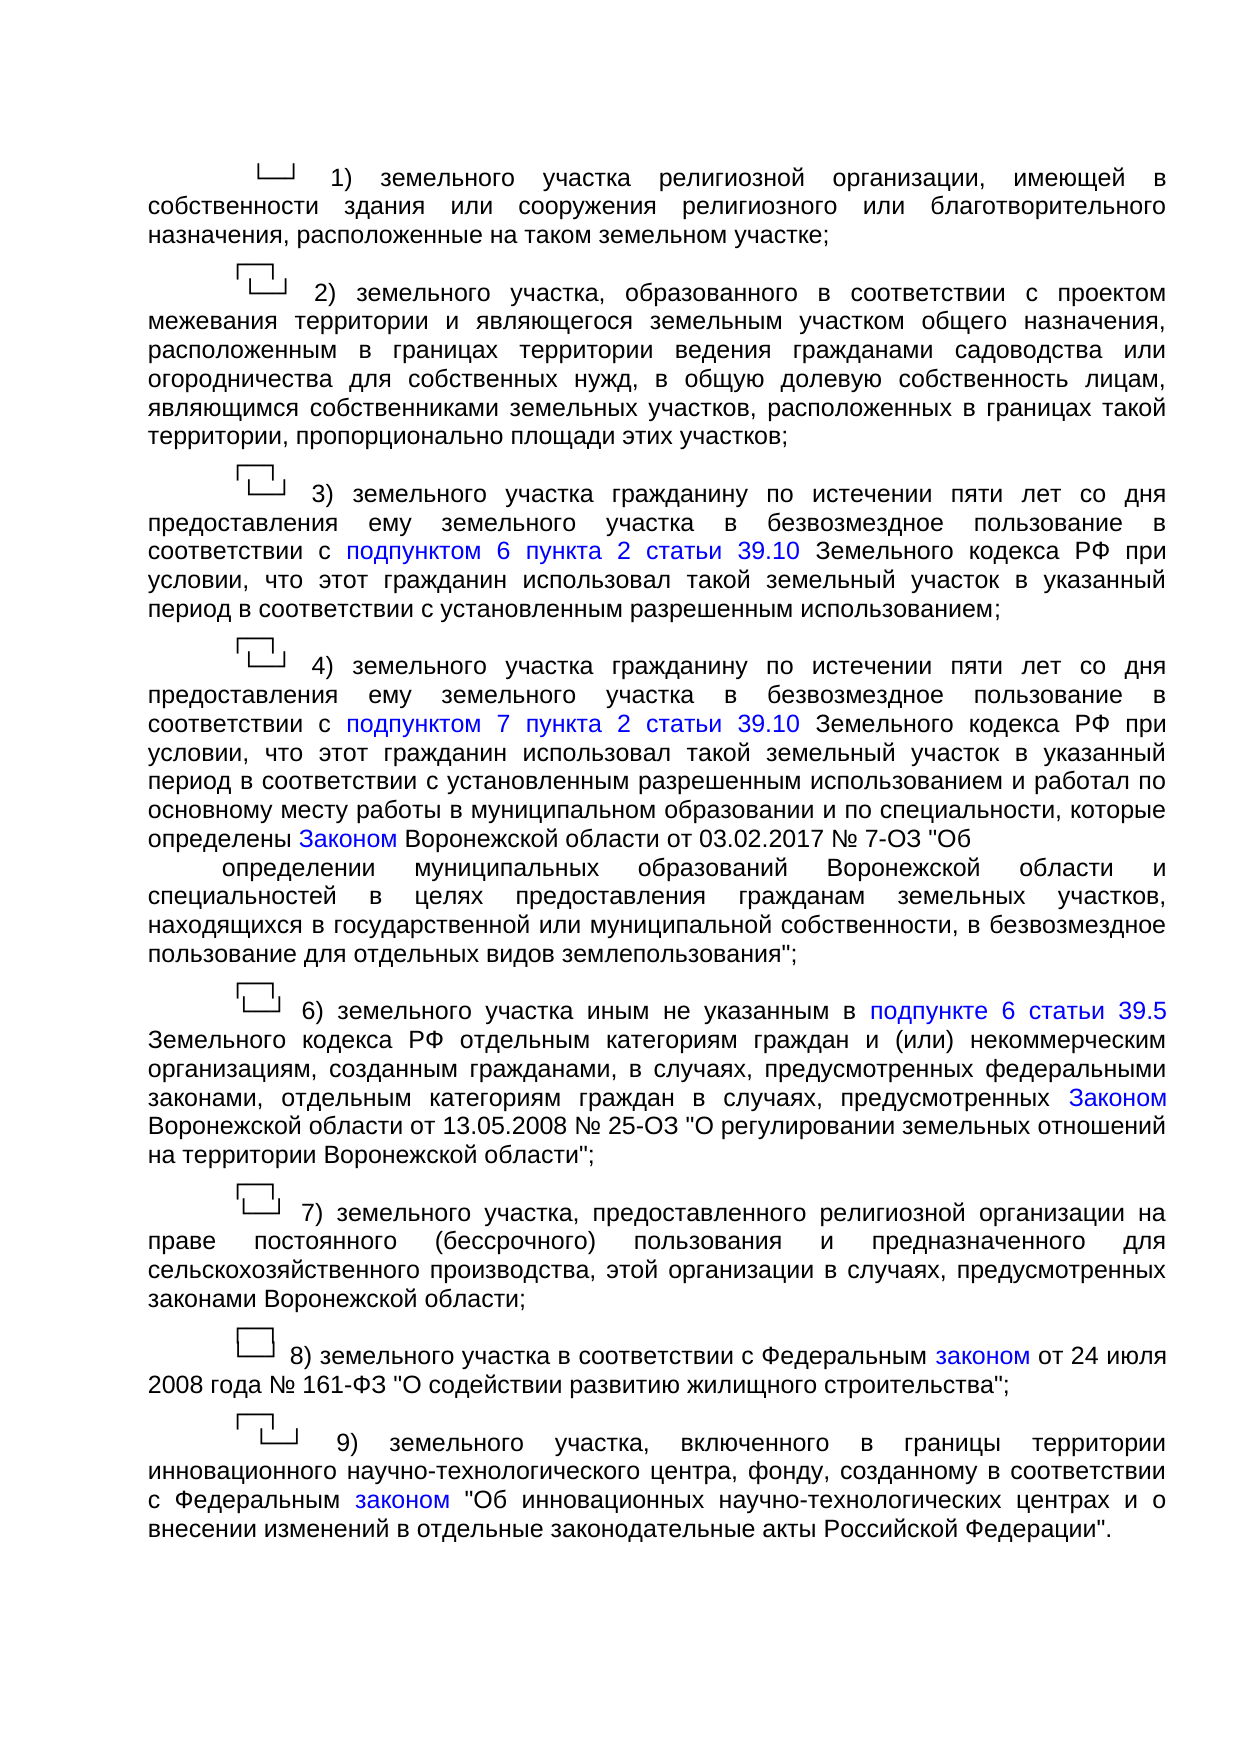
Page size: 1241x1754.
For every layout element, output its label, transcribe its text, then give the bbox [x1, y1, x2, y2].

text ┌─┐ [148, 622, 1167, 651]
text определении муниципальных образований Воронежской области и специальностей в целях предоставления гражданам земельных участков, находящихся в государственной или муниципальной собственности, в безвозмездное пользование для отдельных видов землепользования"; [148, 852, 1167, 967]
text ┌─┐ [148, 450, 1167, 479]
text ┌─┐ [148, 1312, 1167, 1341]
text └─┘ 4) земельного участка гражданину по истечении пяти лет со дня предоставления ему земельного участка в безвозмездное пользование в соответствии с подпунктом 7 пункта 2 статьи 39.10 Земельного кодекса РФ при условии, что этот гражданин использовал такой земельный участок в указанный период в соответствии с установленным разрешенным использованием и работал по основному месту работы в муниципальном образовании и по специальности, которые определены Законом Воронежской области от 03.02.2017 № 7-ОЗ "Об [148, 651, 1167, 852]
text ┌─┐ [148, 1169, 1167, 1197]
text ┌─┐ [148, 967, 1167, 996]
text └─┘ 1) земельного участка религиозной организации, имеющей в собственности здания или сооружения религиозного или благотворительного назначения, расположенные на таком земельном участке; [148, 162, 1167, 249]
text └─┘ 9) земельного участка, включенного в границы территории инновационного научно-технологического центра, фонду, созданному в соответствии с Федеральным законом "Об инновационных научно-технологических центрах и о внесении изменений в отдельные законодательные акты Российской Федерации". [148, 1427, 1167, 1542]
text └─┘ 2) земельного участка, образованного в соответствии с проектом межевания территории и являющегося земельным участком общего назначения, расположенным в границах территории ведения гражданами садоводства или огородничества для собственных нужд, в общую долевую собственность лицам, являющимся собственниками земельных участков, расположенных в границах такой территории, пропорционально площади этих участков; [148, 277, 1167, 450]
text └─┘ 6) земельного участка иным не указанным в подпункте 6 статьи 39.5 Земельного кодекса РФ отдельным категориям граждан и (или) некоммерческим организациям, созданным гражданами, в случаях, предусмотренных федеральными законами, отдельным категориям граждан в случаях, предусмотренных Законом Воронежской области от 13.05.2008 № 25-ОЗ "О регулировании земельных отношений на территории Воронежской области"; [148, 996, 1167, 1169]
text └─┘ 7) земельного участка, предоставленного религиозной организации на праве постоянного (бессрочного) пользования и предназначенного для сельскохозяйственного производства, этой организации в случаях, предусмотренных законами Воронежской области; [148, 1197, 1167, 1312]
text └─┘ 8) земельного участка в соответствии с Федеральным законом от 24 июля 2008 года № 161-ФЗ "О содействии развитию жилищного строительства"; [148, 1341, 1167, 1399]
text └─┘ 3) земельного участка гражданину по истечении пяти лет со дня предоставления ему земельного участка в безвозмездное пользование в соответствии с подпунктом 6 пункта 2 статьи 39.10 Земельного кодекса РФ при условии, что этот гражданин использовал такой земельный участок в указанный период в соответствии с установленным разрешенным использованием; [148, 479, 1167, 622]
text ┌─┐ [148, 249, 1167, 277]
text ┌─┐ [148, 1399, 1167, 1427]
